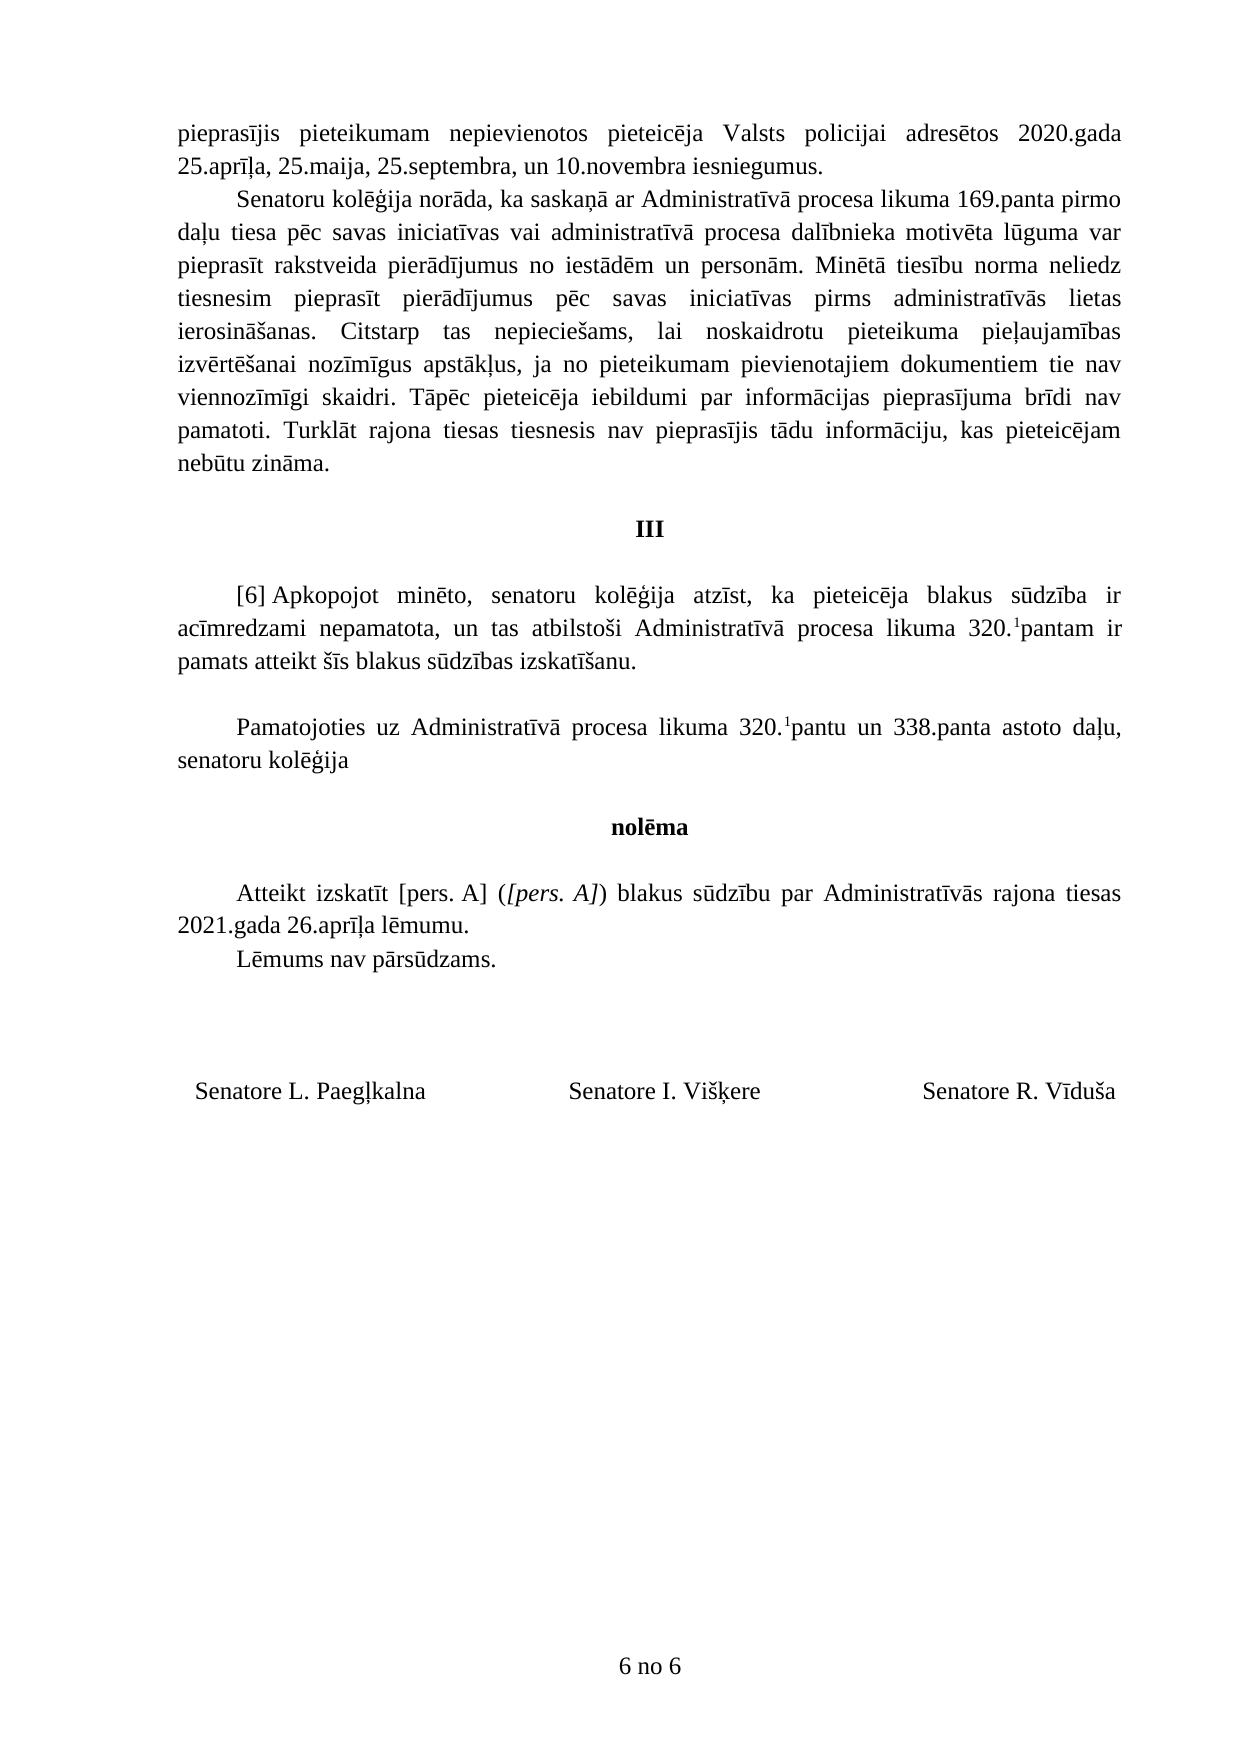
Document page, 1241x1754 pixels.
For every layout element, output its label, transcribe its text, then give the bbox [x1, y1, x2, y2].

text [177, 118, 1122, 180]
text III [177, 514, 1122, 543]
text nolēma [177, 812, 1122, 840]
text [6] Apkopojot minēto, senatoru kolēģija atzīst, ka pieteicēja blakus sūdzība ir acīmredzami nepamatota, un tas atbilstoši Administratīvā procesa likuma 320.1pantam ir pamats atteikt šīs blakus sūdzības izskatīšanu. [177, 580, 1122, 675]
text Lēmums nav pārsūdzams. [177, 944, 1122, 972]
text Atteikt izskatīt [pers. A] ([pers. A]) blakus sūdzību par Administratīvās rajona tiesas 2021.gada 26.aprīļa lēmumu. [177, 878, 1122, 939]
text Senatore L. Paegļkalna Senatore I. Višķere Senatore R. Vīduša [177, 1076, 1122, 1104]
text Senatoru kolēģija norāda, ka saskaņā ar Administratīvā procesa likuma 169.panta pirmo daļu tiesa pēc savas iniciatīvas vai administratīvā procesa dalībnieka motivēta lūguma var pieprasīt rakstveida pierādījumus no iestādēm un personām. Minētā tiesību norma neliedz tiesnesim pieprasīt pierādījumus pēc savas iniciatīvas pirms administratīvās lietas ierosināšanas. Citstarp tas nepieciešams, lai noskaidrotu pieteikuma pieļaujamības izvērtēšanai nozīmīgus apstākļus, ja no pieteikumam pievienotajiem dokumentiem tie nav viennozīmīgi skaidri. Tāpēc pieteicēja iebildumi par informācijas pieprasījuma brīdi nav pamatoti. Turklāt rajona tiesas tiesnesis nav pieprasījis tādu informāciju, kas pieteicējam nebūtu zināma. [177, 184, 1122, 477]
text Pamatojoties uz Administratīvā procesa likuma 320.1pantu un 338.panta astoto daļu, senatoru kolēģija [177, 712, 1122, 774]
